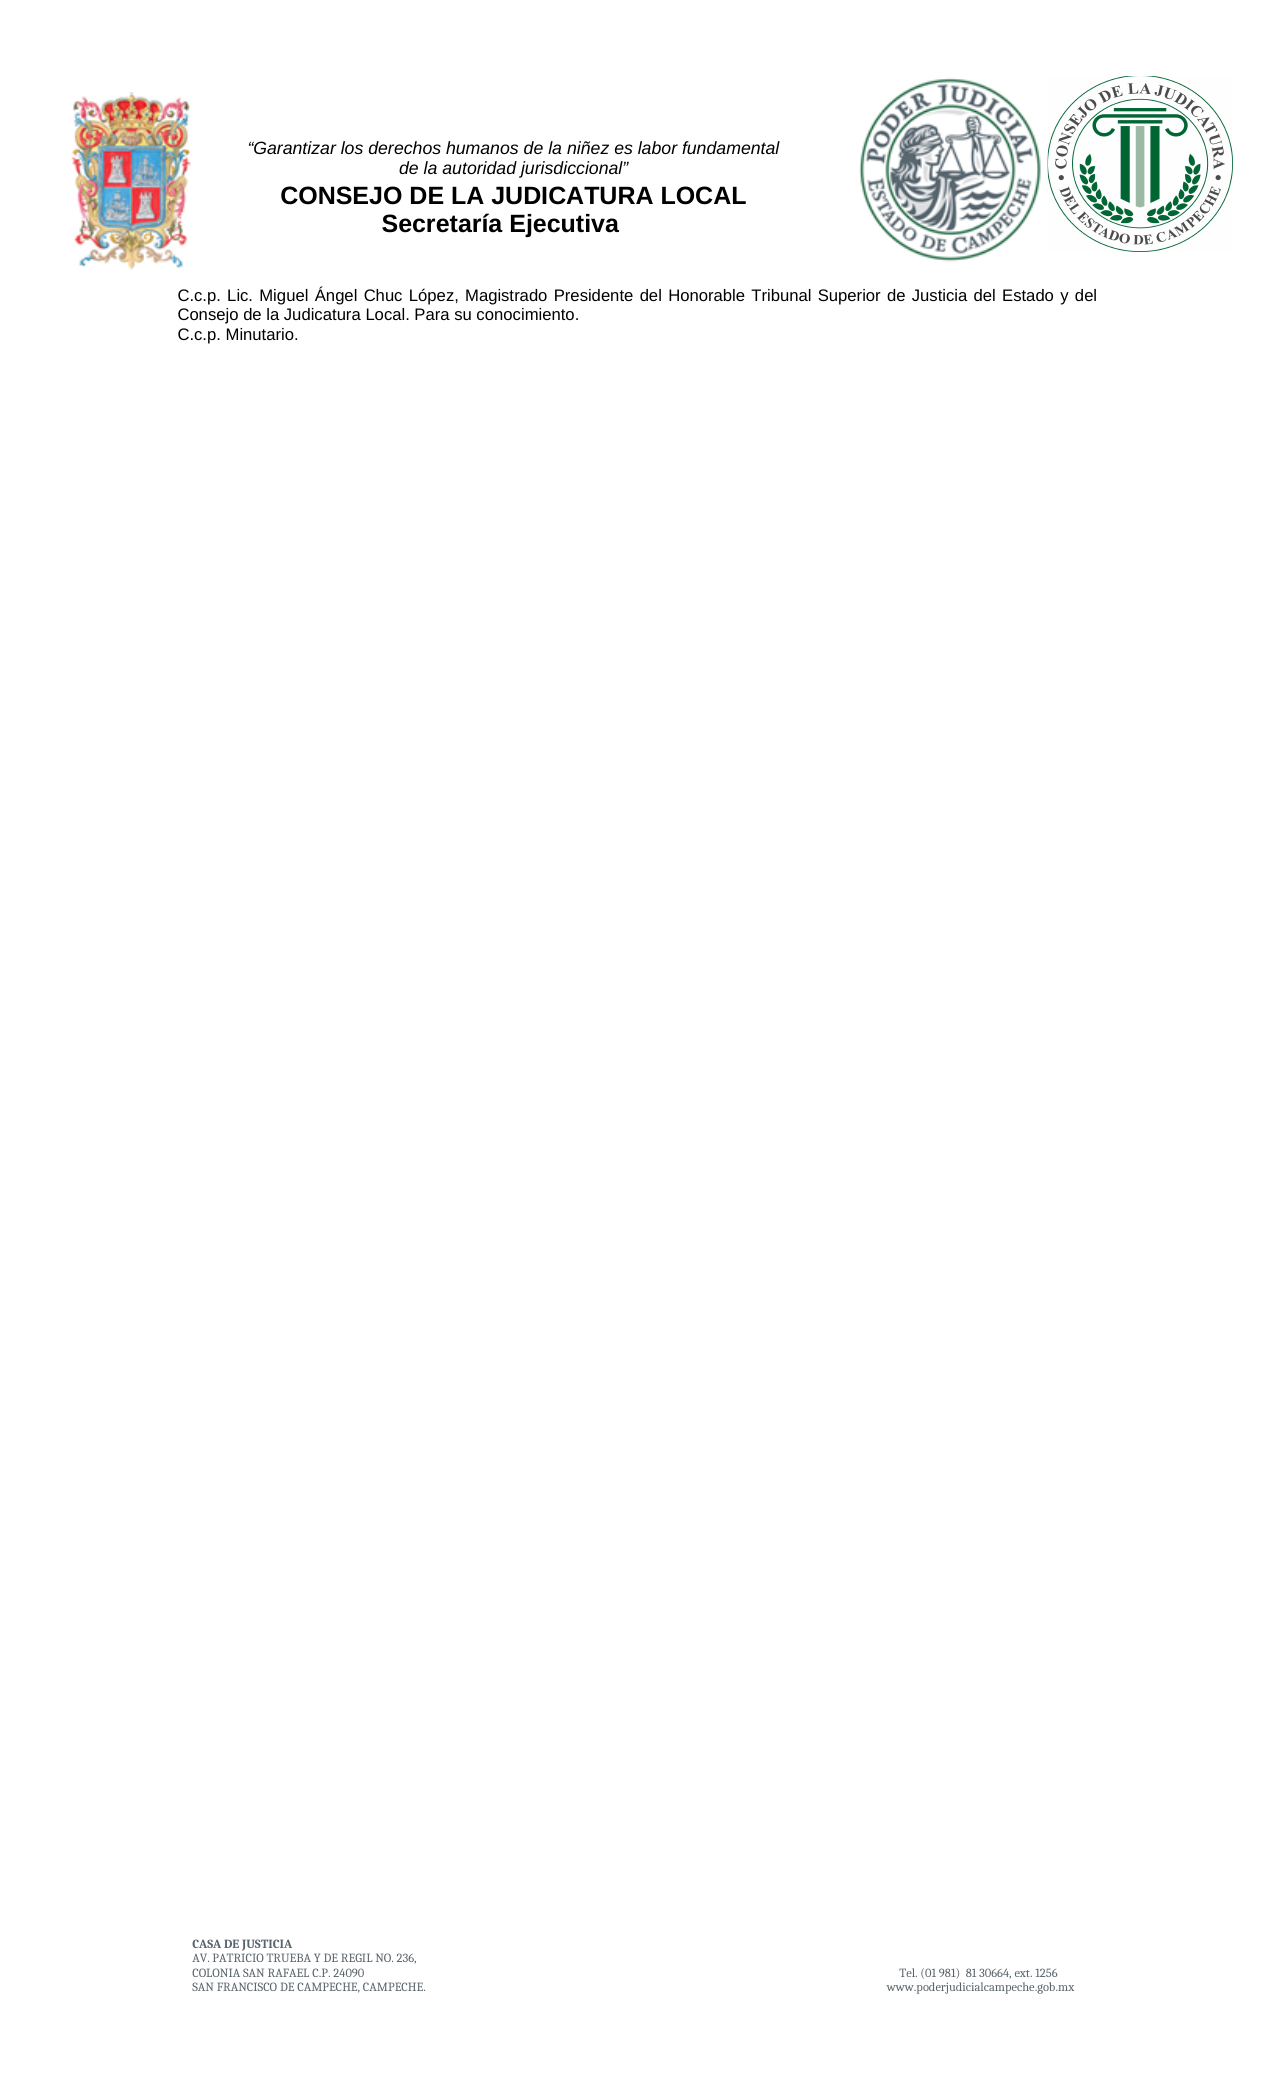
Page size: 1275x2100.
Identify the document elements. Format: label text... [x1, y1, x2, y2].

text C.c.p. Lic. Miguel Ángel Chuc López, Magistrado Presidente del Honorable Tribunal Superior de Justicia del Estado y del Consejo de la Judicatura Local. Para su conocimiento. [177, 286, 1098, 324]
picture [66, 80, 201, 289]
text C.c.p. Minutario. [177, 324, 1098, 343]
picture [859, 77, 1045, 263]
picture [1047, 76, 1233, 252]
